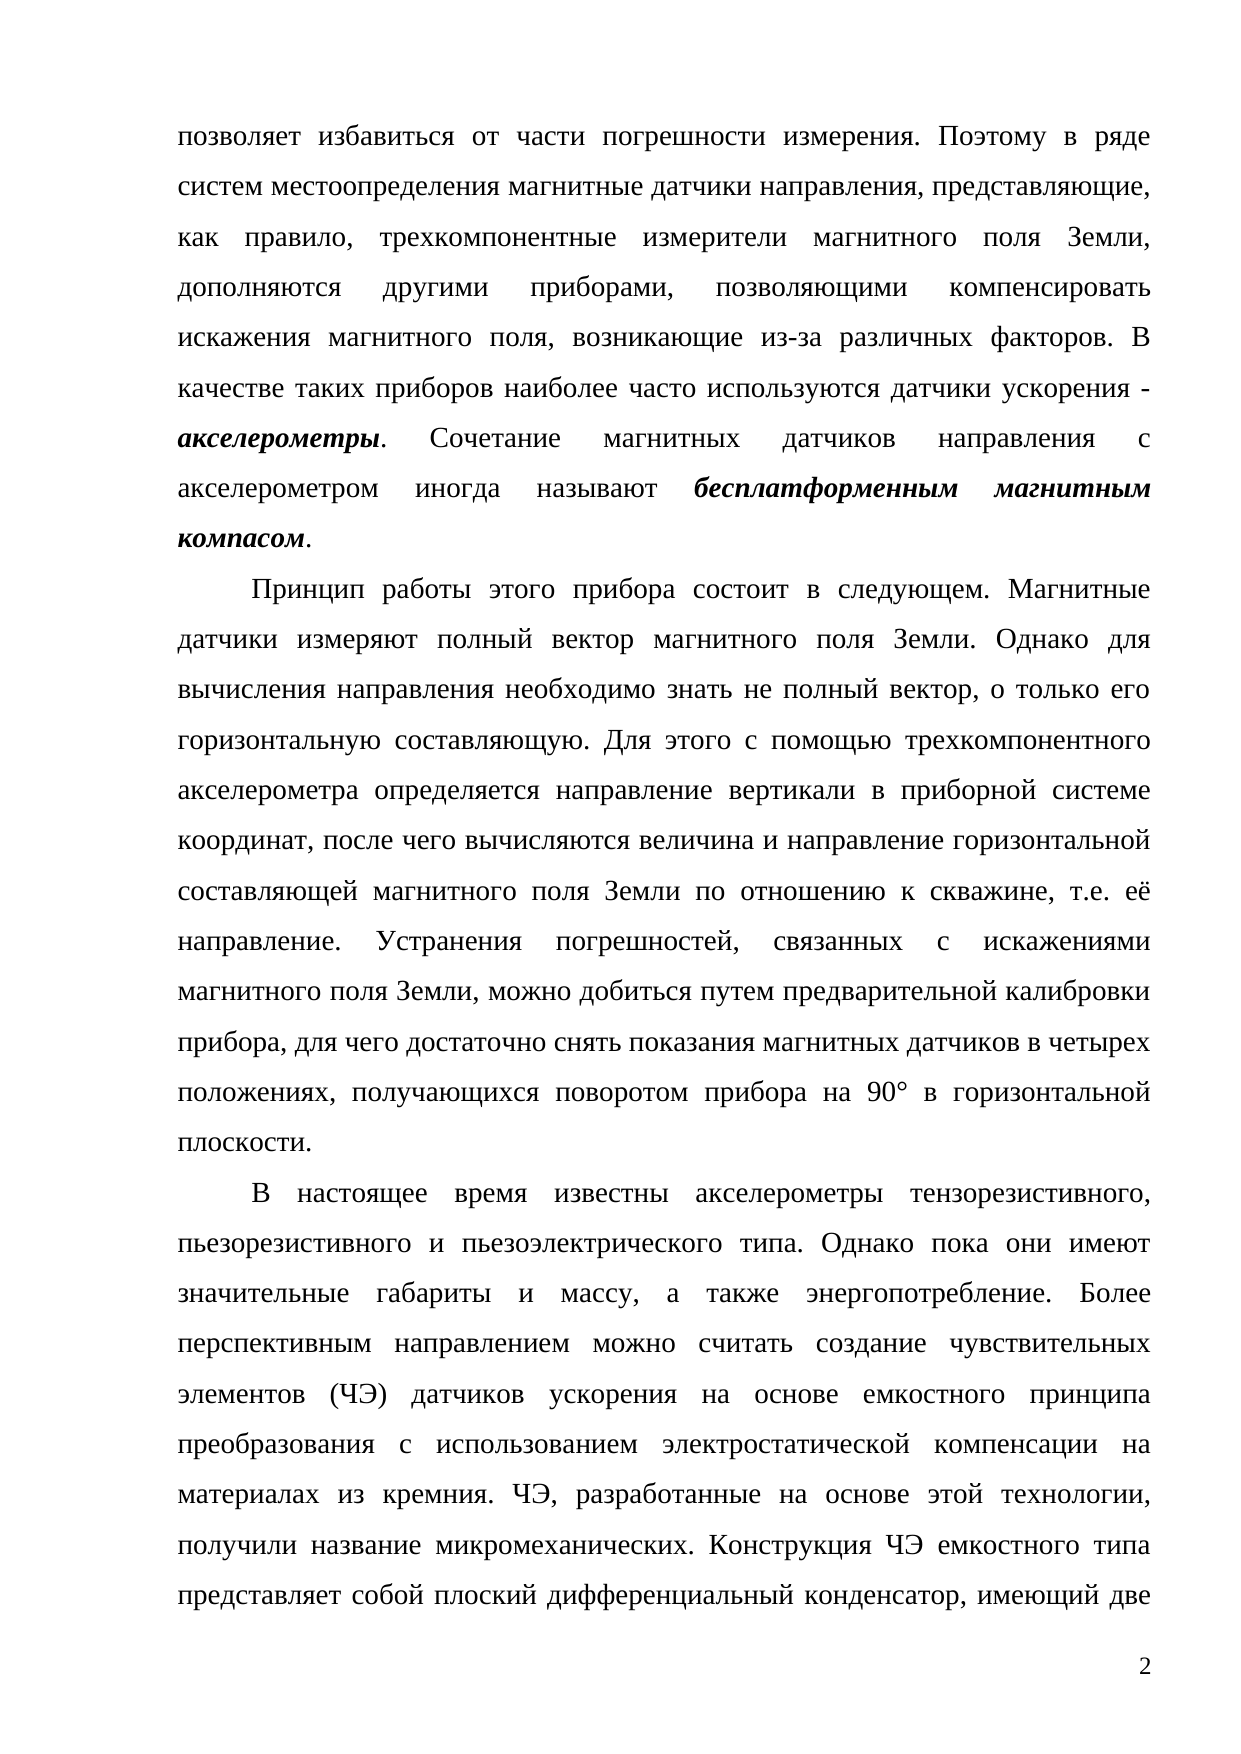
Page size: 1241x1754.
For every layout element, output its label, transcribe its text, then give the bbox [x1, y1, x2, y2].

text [177, 1175, 1152, 1611]
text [177, 118, 1152, 554]
text Принцип работы этого прибора состоит в следующем. Магнитные датчики измеряют полный вектор магнитного поля Земли. Однако для вычисления направления необходимо знать не полный вектор, о только его горизонтальную составляющую. Для этого с помощью трехкомпонентного акселерометра определяется направление вертикали в приборной системе координат, после чего вычисляются величина и направление горизонтальной составляющей магнитного поля Земли по отношению к скважине, т.е. её направление. Устранения погрешностей, связанных с искажениями магнитного поля Земли, можно добиться путем предварительной калибровки прибора, для чего достаточно снять показания магнитных датчиков в четырех положениях, получающихся поворотом прибора на 90° в горизонтальной плоскости. [177, 571, 1152, 1158]
